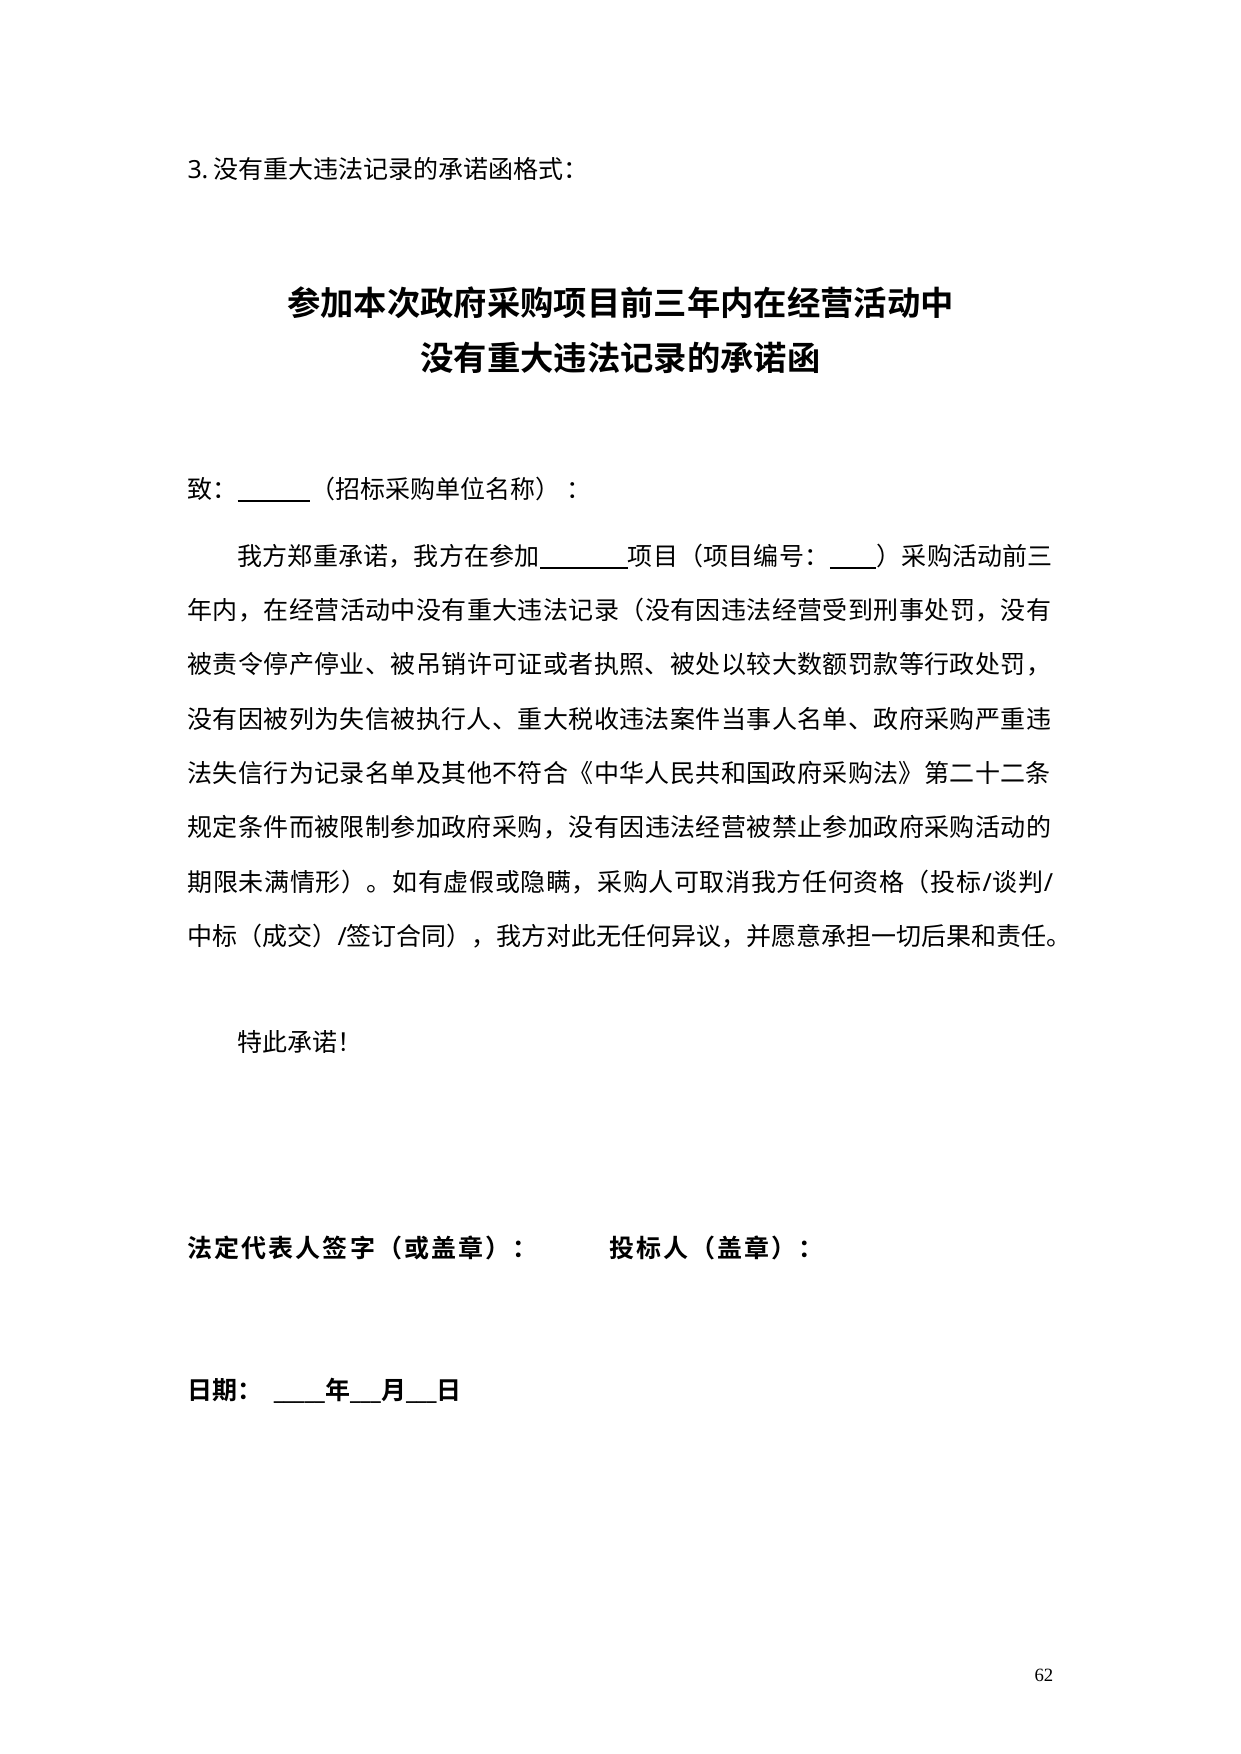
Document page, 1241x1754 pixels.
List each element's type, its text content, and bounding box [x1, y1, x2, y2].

text 3. 没有重大违法记录的承诺函格式： [187, 150, 1053, 186]
text 没有重大违法记录的承诺函 [187, 327, 1053, 381]
text 法定代表人签字（或盖章）： 投标人（盖章）： [187, 1228, 1053, 1265]
text 参加本次政府采购项目前三年内在经营活动中 [187, 272, 1053, 327]
text 特此承诺！ [187, 1023, 1053, 1059]
text 我方郑重承诺，我方在参加 项目（项目编号： ）采购活动前三年内，在经营活动中没有重大违法记录（没有因违法经营受到刑事处罚，没有被责令停产停业、被吊销许可证或者执照、被处以较大数额罚款等行政处罚，没有因被列为失信被执行人、重大税收违法案件当事人名单、政府采购严重违法失信行为记录名单及其他不符合《中华人民共和国政府采购法》第二十二条规定条件而被限制参加政府采购，没有因违法经营被禁止参加政府采购活动的期限未满情形）。如有虚假或隐瞒，采购人可取消我方任何资格（投标/谈判/中标（成交）/签订合同），我方对此无任何异议，并愿意承担一切后果和责任。 [187, 536, 1053, 953]
text 日期： _____年___月___日 [187, 1370, 1053, 1407]
text 致： （招标采购单位名称） ： [187, 469, 1053, 505]
